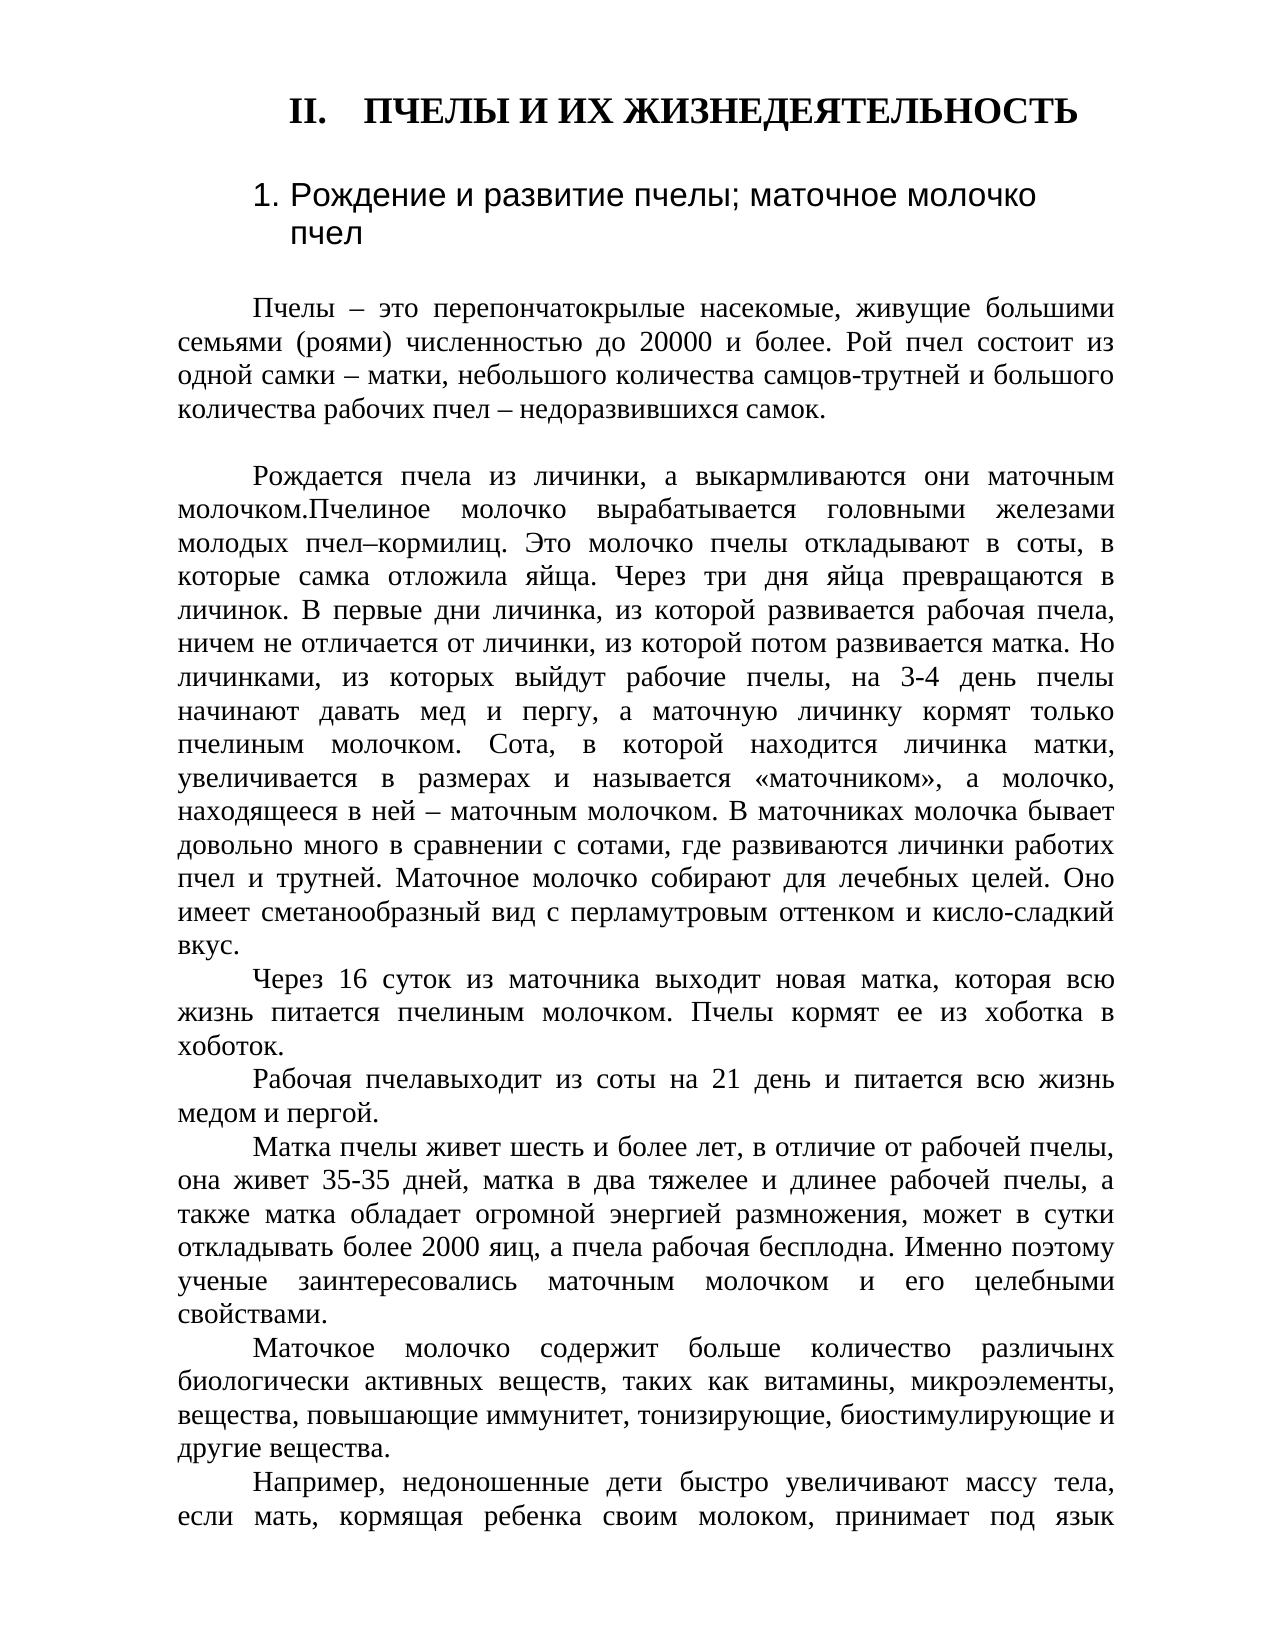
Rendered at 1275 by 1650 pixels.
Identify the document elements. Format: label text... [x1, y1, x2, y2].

list Рождение и развитие пчелы; маточное молочко пчел [252, 175, 1116, 252]
text Маточкое молочко содержит больше количество различынх биологически активных веществ, таких как витамины, микроэлементы, вещества, повышающие иммунитет, тонизирующие, биостимулирующие и другие вещества. [177, 1330, 1116, 1464]
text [177, 1464, 1116, 1531]
text Рождается пчела из личинки, а выкармливаются они маточным молочком.Пчелиное молочко вырабатывается головными железами молодых пчел–кормилиц. Это молочко пчелы откладывают в соты, в которые самка отложила яйща. Через три дня яйца превращаются в личинок. В первые дни личинка, из которой развивается рабочая пчела, ничем не отличается от личинки, из которой потом развивается матка. Но личинками, из которых выйдут рабочие пчелы, на 3-4 день пчелы начинают давать мед и пергу, а маточную личинку кормят только пчелиным молочком. Сота, в которой находится личинка матки, увеличивается в размерах и называется «маточником», а молочко, находящееся в ней – маточным молочком. В маточниках молочка бывает довольно много в сравнении с сотами, где развиваются личинки работих пчел и трутней. Маточное молочко собирают для лечебных целей. Оно имеет сметанообразный вид с перламутровым оттенком и кисло-сладкий вкус. [177, 458, 1116, 961]
text Через 16 суток из маточника выходит новая матка, которая всю жизнь питается пчелиным молочком. Пчелы кормят ее из хоботка в хоботок. [177, 961, 1116, 1062]
text Матка пчелы живет шесть и более лет, в отличие от рабочей пчелы, она живет 35-35 дней, матка в два тяжелее и длинее рабочей пчелы, а также матка обладает огромной энергией размножения, может в сутки откладывать более 2000 яиц, а пчела рабочая бесплодна. Именно поэтому ученые заинтересовались маточным молочком и его целебными свойствами. [177, 1129, 1116, 1330]
list ПЧЕЛЫ И ИХ ЖИЗНЕДЕЯТЕЛЬНОСТЬ [252, 89, 1116, 132]
text Рабочая пчелавыходит из соты на 21 день и питается всю жизнь медом и пергой. [177, 1062, 1116, 1129]
text Пчелы – это перепончатокрылые насекомые, живущие большими семьями (роями) численностью до 20000 и более. Рой пчел состоит из одной самки – матки, небольшого количества самцов-трутней и большого количества рабочих пчел – недоразвившихся самок. [177, 290, 1116, 424]
